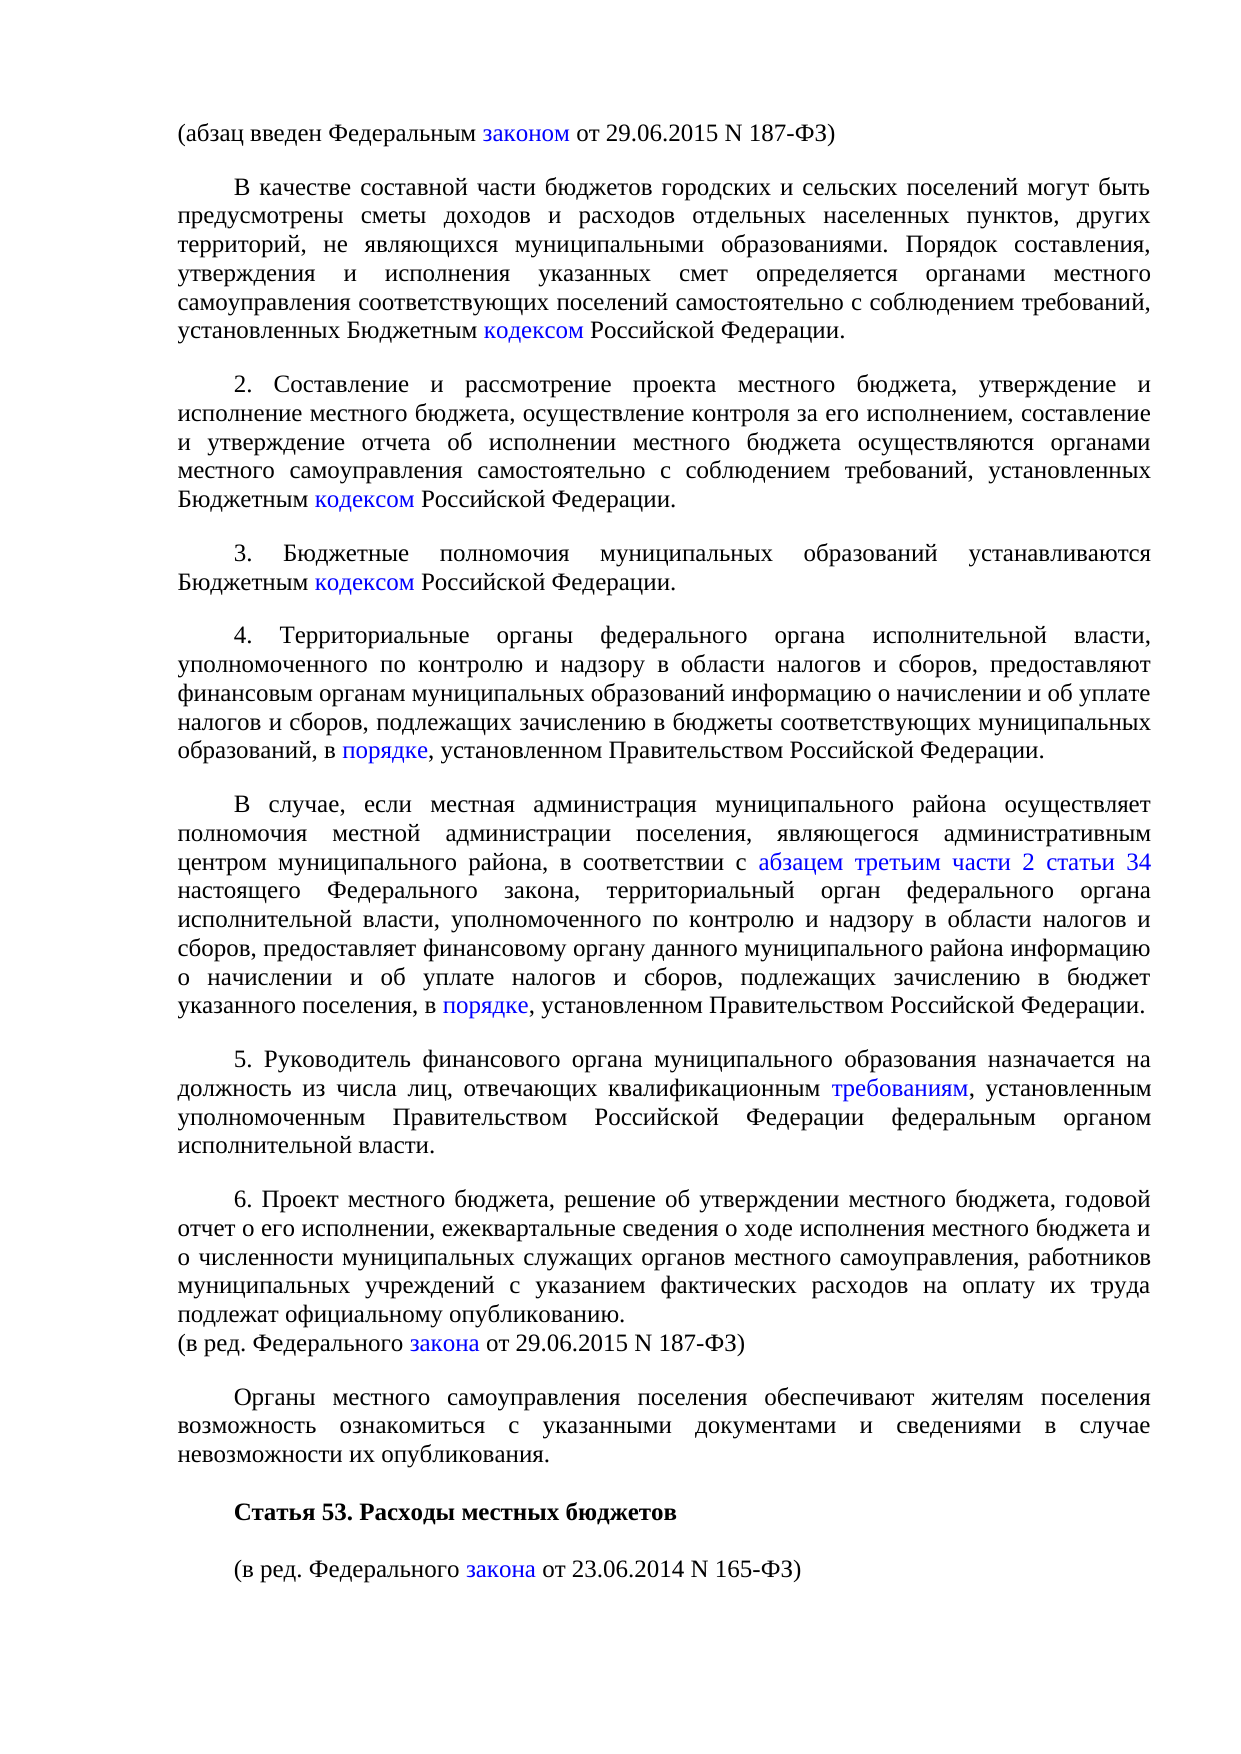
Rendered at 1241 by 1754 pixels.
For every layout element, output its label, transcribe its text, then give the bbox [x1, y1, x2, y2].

text Органы местного самоуправления поселения обеспечивают жителям поселения возможность ознакомиться с указанными документами и сведениями в случае невозможности их опубликования. [177, 1382, 1152, 1468]
text (абзац введен Федеральным законом от 29.06.2015 N 187-ФЗ) [177, 118, 1152, 147]
text 2. Составление и рассмотрение проекта местного бюджета, утверждение и исполнение местного бюджета, осуществление контроля за его исполнением, составление и утверждение отчета об исполнении местного бюджета осуществляются органами местного самоуправления самостоятельно с соблюдением требований, установленных Бюджетным кодексом Российской Федерации. [177, 369, 1152, 513]
text (в ред. Федерального закона от 29.06.2015 N 187-ФЗ) [177, 1328, 1152, 1357]
text 4. Территориальные органы федерального органа исполнительной власти, уполномоченного по контролю и надзору в области налогов и сборов, предоставляют финансовым органам муниципальных образований информацию о начислении и об уплате налогов и сборов, подлежащих зачислению в бюджеты соответствующих муниципальных образований, в порядке, установленном Правительством Российской Федерации. [177, 621, 1152, 764]
text В качестве составной части бюджетов городских и сельских поселений могут быть предусмотрены сметы доходов и расходов отдельных населенных пунктов, других территорий, не являющихся муниципальными образованиями. Порядок составления, утверждения и исполнения указанных смет определяется органами местного самоуправления соответствующих поселений самостоятельно с соблюдением требований, установленных Бюджетным кодексом Российской Федерации. [177, 172, 1152, 344]
text (в ред. Федерального закона от 23.06.2014 N 165-ФЗ) [177, 1554, 1152, 1583]
text 6. Проект местного бюджета, решение об утверждении местного бюджета, годовой отчет о его исполнении, ежеквартальные сведения о ходе исполнения местного бюджета и о численности муниципальных служащих органов местного самоуправления, работников муниципальных учреждений с указанием фактических расходов на оплату их труда подлежат официальному опубликованию. [177, 1184, 1152, 1328]
title Статья 53. Расходы местных бюджетов [177, 1497, 1152, 1526]
text 5. Руководитель финансового органа муниципального образования назначается на должность из числа лиц, отвечающих квалификационным требованиям, установленным уполномоченным Правительством Российской Федерации федеральным органом исполнительной власти. [177, 1044, 1152, 1159]
text 3. Бюджетные полномочия муниципальных образований устанавливаются Бюджетным кодексом Российской Федерации. [177, 538, 1152, 596]
text В случае, если местная администрация муниципального района осуществляет полномочия местной администрации поселения, являющегося административным центром муниципального района, в соответствии с абзацем третьим части 2 статьи 34 настоящего Федерального закона, территориальный орган федерального органа исполнительной власти, уполномоченного по контролю и надзору в области налогов и сборов, предоставляет финансовому органу данного муниципального района информацию о начислении и об уплате налогов и сборов, подлежащих зачислению в бюджет указанного поселения, в порядке, установленном Правительством Российской Федерации. [177, 789, 1152, 1019]
